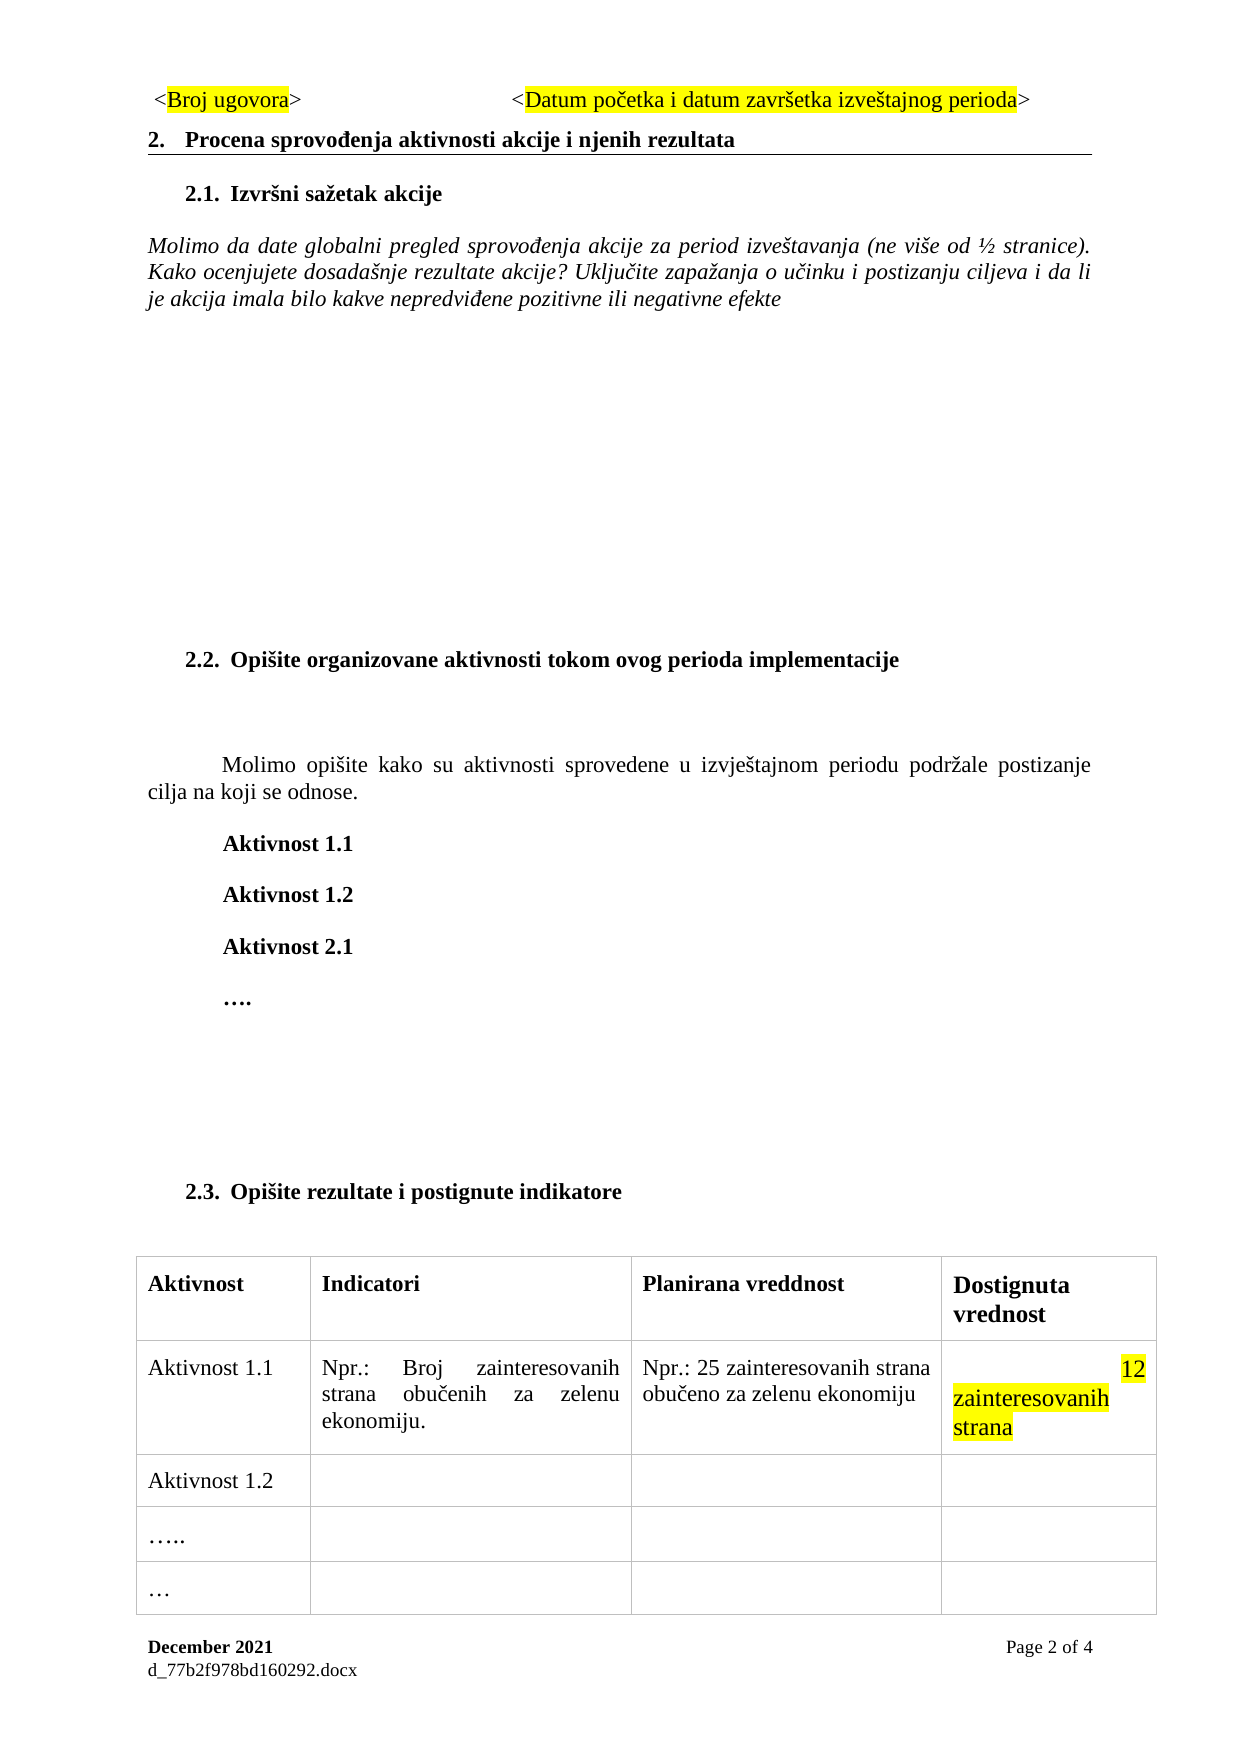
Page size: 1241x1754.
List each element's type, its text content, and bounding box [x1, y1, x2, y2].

table_cell [311, 1562, 631, 1614]
list Opišite organizovane aktivnosti tokom ovog perioda implementacije [185, 646, 1092, 672]
table_cell [311, 1507, 631, 1561]
table_header Dostignuta vrednost [942, 1257, 1156, 1340]
table_cell [311, 1455, 631, 1506]
table_cell Npr.: Broj zainteresovanih strana obučenih za zelenu ekonomiju. [311, 1341, 631, 1453]
table_cell [942, 1455, 1156, 1506]
table_header Indicatori [311, 1257, 631, 1340]
table_cell … [137, 1562, 310, 1614]
table_header Planirana vreddnost [632, 1257, 941, 1340]
list Opišite rezultate i postignute indikatore [185, 1178, 1092, 1204]
table_cell [942, 1507, 1156, 1561]
table_cell Aktivnost 1.1 [137, 1341, 310, 1453]
table_cell ….. [137, 1507, 310, 1561]
list Izvršni sažetak akcije [185, 180, 1092, 207]
table_cell [942, 1562, 1156, 1614]
text Aktivnost 1.1 [148, 829, 1092, 856]
table_header Aktivnost [137, 1257, 310, 1340]
table_cell [632, 1507, 941, 1561]
text Aktivnost 1.2 [148, 881, 1092, 908]
table_cell [632, 1562, 941, 1614]
list Procena sprovođenja aktivnosti akcije i njenih rezultata [148, 125, 1092, 154]
table_cell Npr.: 25 zainteresovanih strana obučeno za zelenu ekonomiju [632, 1341, 941, 1453]
table_cell Aktivnost 1.2 [137, 1455, 310, 1506]
text Aktivnost 2.1 [148, 933, 1092, 959]
text Molimo opišite kako su aktivnosti sprovedene u izvještajnom periodu podržale postizanje cilja na koji se odnose. [148, 751, 1092, 804]
text …. [148, 984, 1092, 1011]
table_cell 12 zainteresovanih strana [942, 1341, 1156, 1453]
text Molimo da date globalni pregled sprovođenja akcije za period izveštavanja (ne više od ½ stranice). Kako ocenjujete dosadašnje rezultate akcije? Uključite zapažanja o učinku i postizanju ciljeva i da li je akcija imala bilo kakve nepredviđene pozitivne ili negativne efekte [148, 232, 1092, 311]
table_cell [632, 1455, 941, 1506]
